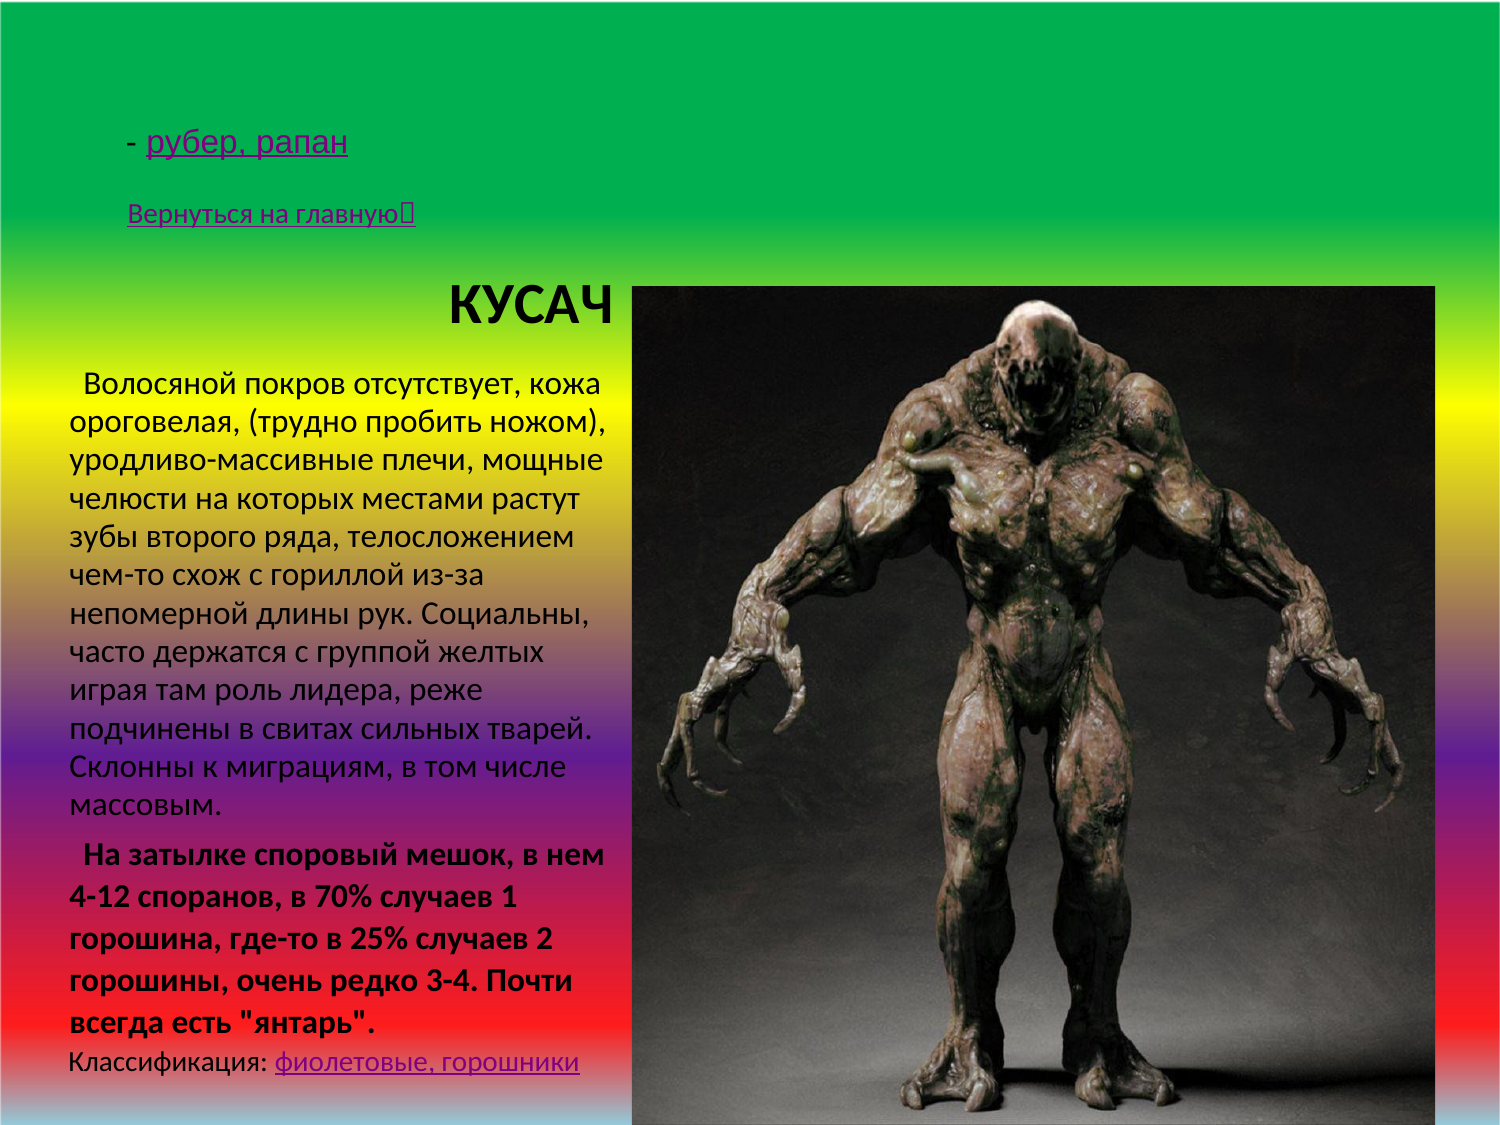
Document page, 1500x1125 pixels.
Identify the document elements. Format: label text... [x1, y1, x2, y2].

text Вернуться на главную [127, 192, 1211, 232]
picture [0, 0, 1500, 1125]
subtitle КУСАЧ [44, 267, 828, 338]
text Классификация: фиолетовые, горошники [68, 1043, 631, 1078]
text На затылке споровый мешок, в нем 4-12 споранов, в 70% случаев 1 горошина, где-то в 25% случаев 2 горошины, очень редко 3-4. Почти всегда есть "янтарь". [68, 833, 631, 1042]
text Волосяной покров отсутствует, кожа ороговелая, (трудно пробить ножом), уродливо-массивные плечи, мощные челюсти на которых местами растут зубы второго ряда, телосложением чем-то схож с гориллой из-за непомерной длины рук. Социальны, часто держатся с группой желтых играя там роль лидера, реже подчинены в свитах сильных тварей. Склонны к миграциям, в том числе массовым. [68, 364, 631, 824]
list рубер, рапан [126, 122, 1440, 160]
